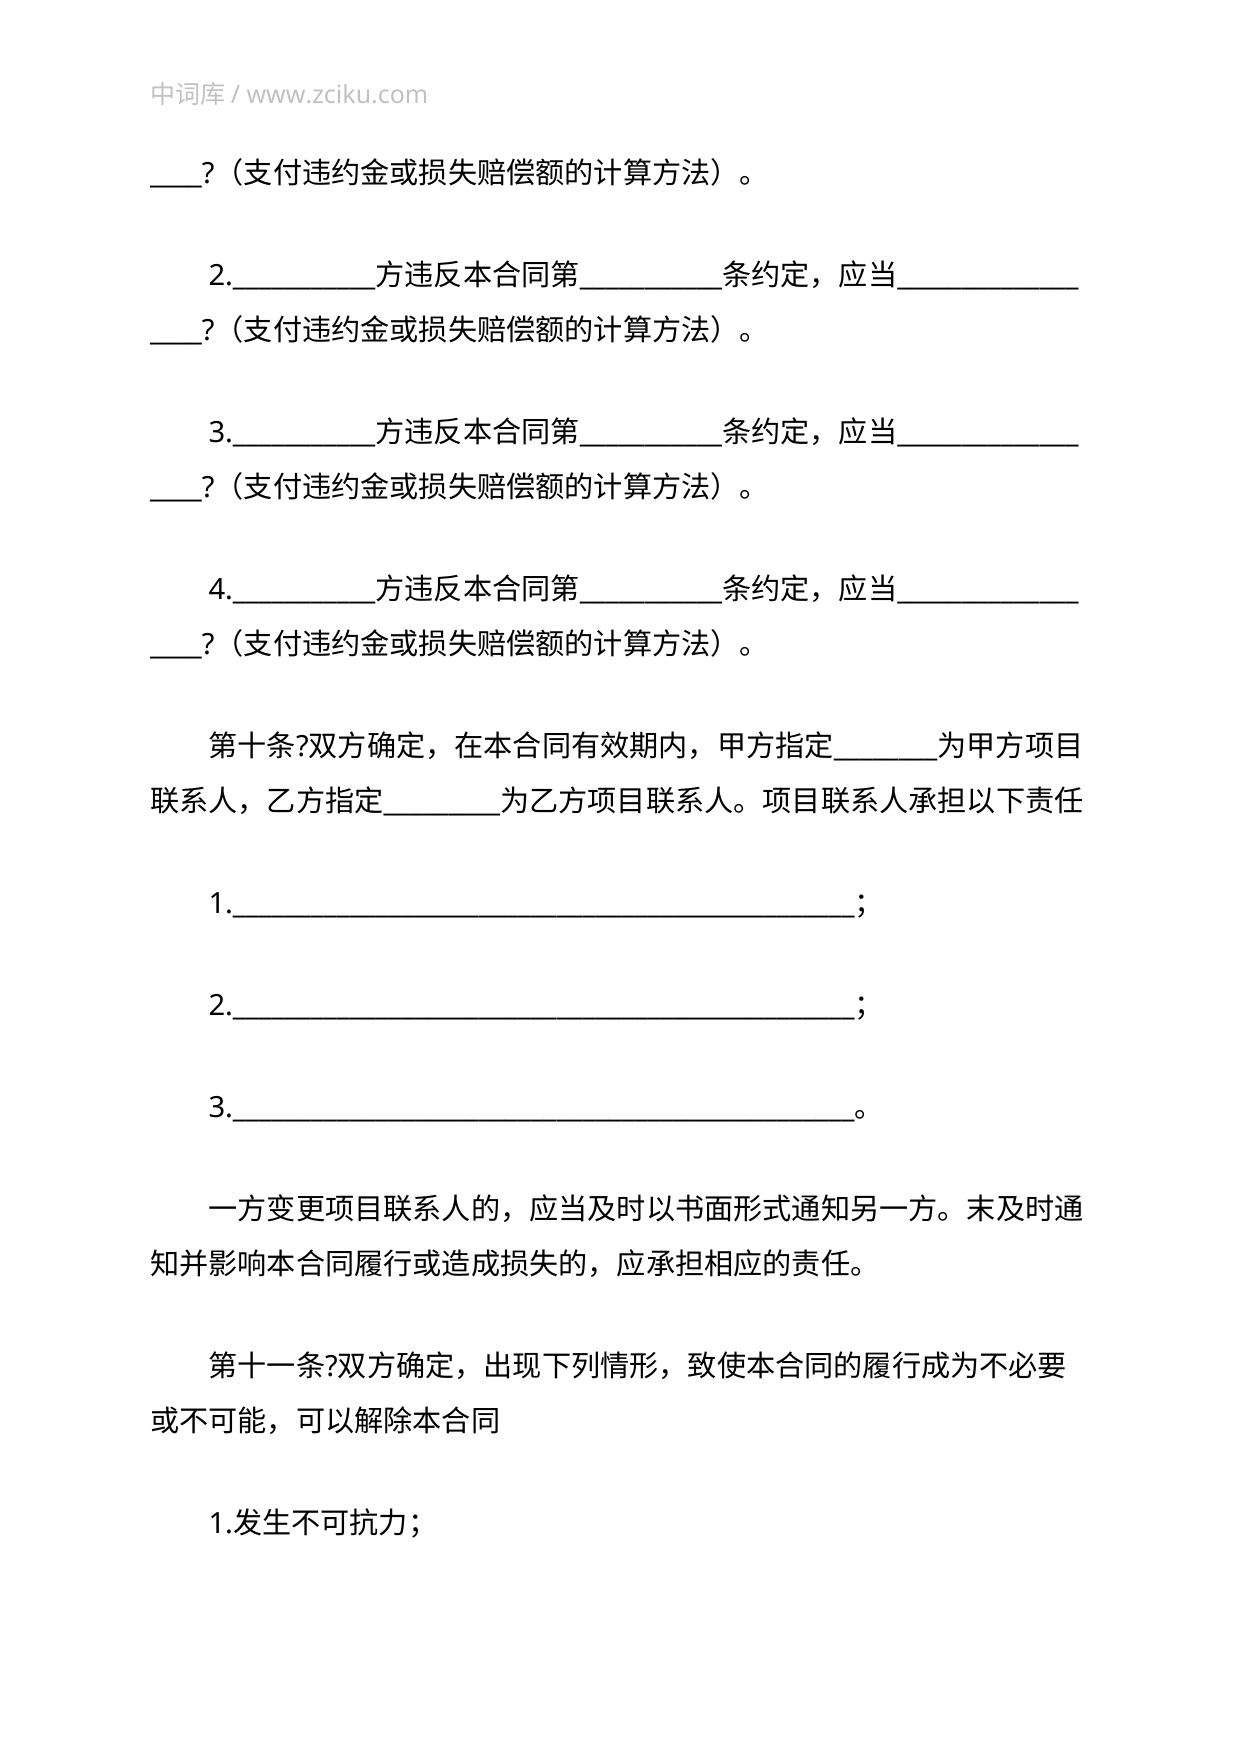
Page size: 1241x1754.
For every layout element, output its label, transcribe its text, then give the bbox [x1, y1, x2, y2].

text 第十一条?双方确定，出现下列情形，致使本合同的履行成为不必要或不可能，可以解除本合同 [150, 1342, 1090, 1440]
text 4.___________方违反本合同第___________条约定，应当__________________?（支付违约金或损失赔偿额的计算方法）。 [150, 566, 1090, 663]
text 3.___________方违反本合同第___________条约定，应当__________________?（支付违约金或损失赔偿额的计算方法）。 [150, 409, 1090, 506]
text 一方变更项目联系人的，应当及时以书面形式通知另一方。末及时通知并影响本合同履行或造成损失的，应承担相应的责任。 [150, 1186, 1090, 1283]
text 2.___________方违反本合同第___________条约定，应当__________________?（支付违约金或损失赔偿额的计算方法）。 [150, 252, 1090, 349]
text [150, 150, 1090, 192]
text 2.________________________________________________； [150, 982, 1090, 1024]
text 1.发生不可抗力； [150, 1499, 1090, 1542]
text 1.________________________________________________； [150, 880, 1090, 922]
text 3.________________________________________________。 [150, 1084, 1090, 1126]
text 第十条?双方确定，在本合同有效期内，甲方指定________为甲方项目联系人，乙方指定_________为乙方项目联系人。项目联系人承担以下责任 [150, 723, 1090, 820]
